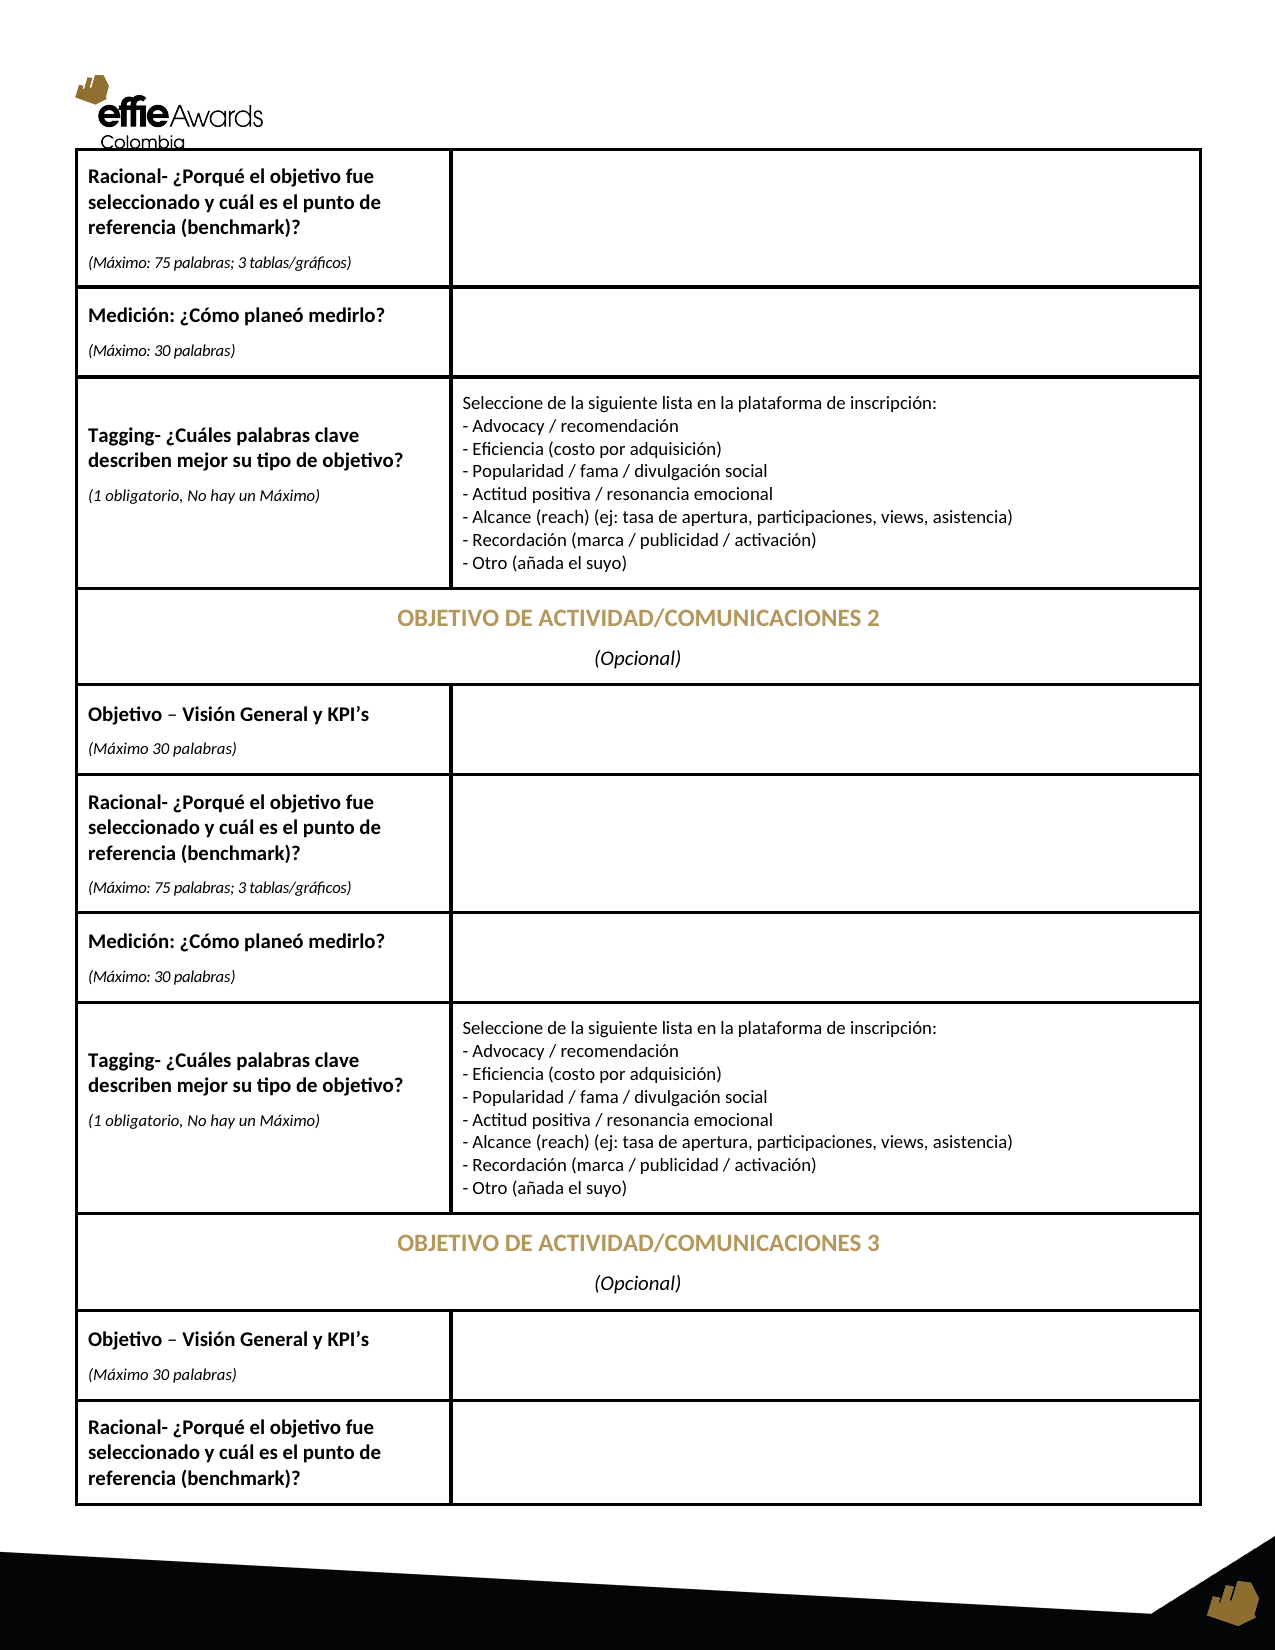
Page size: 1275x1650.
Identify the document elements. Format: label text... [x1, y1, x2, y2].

table_cell Racional- ¿Porqué el objetivo fue seleccionado y cuál es el punto de referencia (benchmark)? (Máximo: 75 palabras; 3 tablas/gráficos) [78, 151, 449, 285]
table_cell Objetivo – Visión General y KPI’s (Máximo 30 palabras) [78, 1312, 449, 1398]
table_cell [453, 1402, 1199, 1503]
picture [75, 75, 263, 148]
table_cell Racional- ¿Porqué el objetivo fue seleccionado y cuál es el punto de referencia (benchmark)? (Máximo: 75 palabras; 3 tablas/gráficos) [78, 1402, 449, 1503]
table_cell Tagging- ¿Cuáles palabras clave describen mejor su tipo de objetivo? (1 obligatorio, No hay un Máximo) [78, 379, 449, 587]
table_cell OBJETIVO DE ACTIVIDAD/COMUNICACIONES 2 (Opcional) [78, 590, 1199, 683]
table_cell Racional- ¿Porqué el objetivo fue seleccionado y cuál es el punto de referencia (benchmark)? (Máximo: 75 palabras; 3 tablas/gráficos) [78, 776, 449, 911]
table_cell [453, 289, 1199, 375]
table_cell OBJETIVO DE ACTIVIDAD/COMUNICACIONES 3 (Opcional) [78, 1215, 1199, 1308]
picture [0, 1534, 1275, 1650]
table_cell [453, 776, 1199, 911]
table_cell [453, 1312, 1199, 1398]
table_cell [453, 686, 1199, 773]
table_cell Tagging- ¿Cuáles palabras clave describen mejor su tipo de objetivo? (1 obligatorio, No hay un Máximo) [78, 1004, 449, 1212]
table_cell [453, 914, 1199, 1001]
table_cell [453, 151, 1199, 285]
table_cell Medición: ¿Cómo planeó medirlo? (Máximo: 30 palabras) [78, 914, 449, 1001]
table_cell Medición: ¿Cómo planeó medirlo? (Máximo: 30 palabras) [78, 289, 449, 375]
table_cell Objetivo – Visión General y KPI’s (Máximo 30 palabras) [78, 686, 449, 773]
